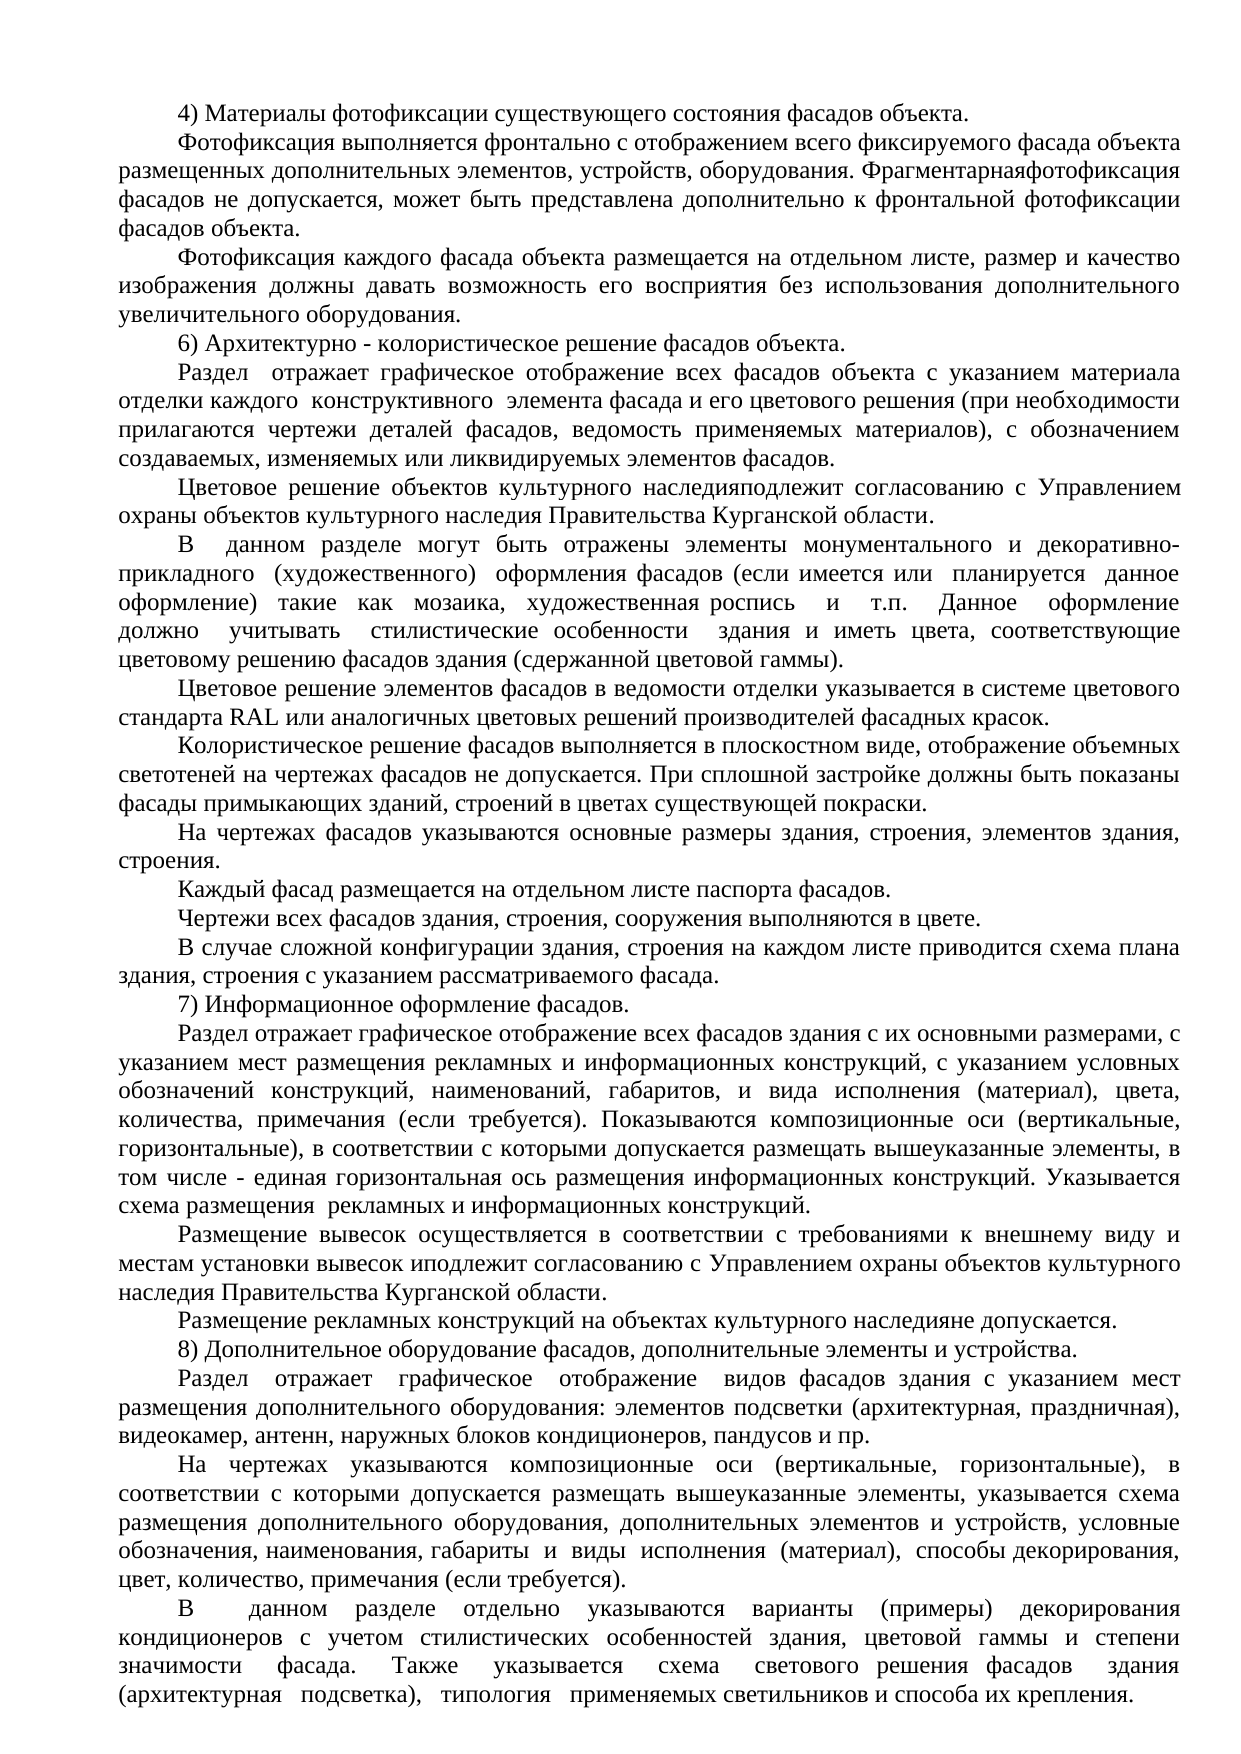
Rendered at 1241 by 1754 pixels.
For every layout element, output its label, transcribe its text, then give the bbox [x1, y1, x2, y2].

text Фотофиксация каждого фасада объекта размещается на отдельном листе, размер и качество изображения должны давать возможность его восприятия без использования дополнительного увеличительного оборудования. [118, 242, 1181, 328]
text 4) Материалы фотофиксации существующего состояния фасадов объекта. [118, 98, 1181, 127]
text В данном разделе могут быть отражены элементы монументального и декоративно-прикладного (художественного) оформления фасадов (если имеется или планируется данное оформление) такие как мозаика, художественная роспись и т.п. Данное оформление должно учитывать стилистические особенности здания и иметь цвета, соответствующие цветовому решению фасадов здания (сдержанной цветовой гаммы). [118, 529, 1181, 673]
text В случае сложной конфигурации здания, строения на каждом листе приводится схема плана здания, строения с указанием рассматриваемого фасада. [118, 932, 1181, 989]
text 8) Дополнительное оборудование фасадов, дополнительные элементы и устройства. [118, 1334, 1181, 1363]
text На чертежах фасадов указываются основные размеры здания, строения, элементов здания, строения. [118, 817, 1181, 874]
text Раздел отражает графическое отображение всех фасадов объекта с указанием материала отделки каждого конструктивного элемента фасада и его цветового решения (при необходимости прилагаются чертежи деталей фасадов, ведомость применяемых материалов), с обозначением создаваемых, изменяемых или ликвидируемых элементов фасадов. [118, 357, 1181, 472]
text В данном разделе отдельно указываются варианты (примеры) декорирования кондиционеров с учетом стилистических особенностей здания, цветовой гаммы и степени значимости фасада. Также указывается схема светового решения фасадов здания (архитектурная подсветка), типология применяемых светильников и способа их крепления. [118, 1593, 1181, 1708]
text Фотофиксация выполняется фронтально с отображением всего фиксируемого фасада объекта размещенных дополнительных элементов, устройств, оборудования. Фрагментарнаяфотофиксация фасадов не допускается, может быть представлена дополнительно к фронтальной фотофиксации фасадов объекта. [118, 127, 1181, 242]
text Размещение рекламных конструкций на объектах культурного наследияне допускается. [118, 1305, 1181, 1334]
text Раздел отражает графическое отображение всех фасадов здания с их основными размерами, с указанием мест размещения рекламных и информационных конструкций, с указанием условных обозначений конструкций, наименований, габаритов, и вида исполнения (материал), цвета, количества, примечания (если требуется). Показываются композиционные оси (вертикальные, горизонтальные), в соответствии с которыми допускается размещать вышеуказанные элементы, в том числе - единая горизонтальная ось размещения информационных конструкций. Указывается схема размещения рекламных и информационных конструкций. [118, 1018, 1181, 1219]
text На чертежах указываются композиционные оси (вертикальные, горизонтальные), в соответствии с которыми допускается размещать вышеуказанные элементы, указывается схема размещения дополнительного оборудования, дополнительных элементов и устройств, условные обозначения, наименования, габариты и виды исполнения (материал), способы декорирования, цвет, количество, примечания (если требуется). [118, 1449, 1181, 1593]
text Цветовое решение элементов фасадов в ведомости отделки указывается в системе цветового стандарта RAL или аналогичных цветовых решений производителей фасадных красок. [118, 673, 1181, 730]
text Раздел отражает графическое отображение видов фасадов здания с указанием мест размещения дополнительного оборудования: элементов подсветки (архитектурная, праздничная), видеокамер, антенн, наружных блоков кондиционеров, пандусов и пр. [118, 1363, 1181, 1449]
text Цветовое решение объектов культурного наследияподлежит согласованию с Управлением охраны объектов культурного наследия Правительства Курганской области. [118, 472, 1181, 529]
text 7) Информационное оформление фасадов. [118, 989, 1181, 1018]
text Размещение вывесок осуществляется в соответствии с требованиями к внешнему виду и местам установки вывесок иподлежит согласованию с Управлением охраны объектов культурного наследия Правительства Курганской области. [118, 1219, 1181, 1305]
text Колористическое решение фасадов выполняется в плоскостном виде, отображение объемных светотеней на чертежах фасадов не допускается. При сплошной застройке должны быть показаны фасады примыкающих зданий, строений в цветах существующей покраски. [118, 730, 1181, 817]
text Каждый фасад размещается на отдельном листе паспорта фасадов. [118, 874, 1181, 903]
text Чертежи всех фасадов здания, строения, сооружения выполняются в цвете. [118, 903, 1181, 932]
text 6) Архитектурно - колористическое решение фасадов объекта. [118, 328, 1181, 357]
